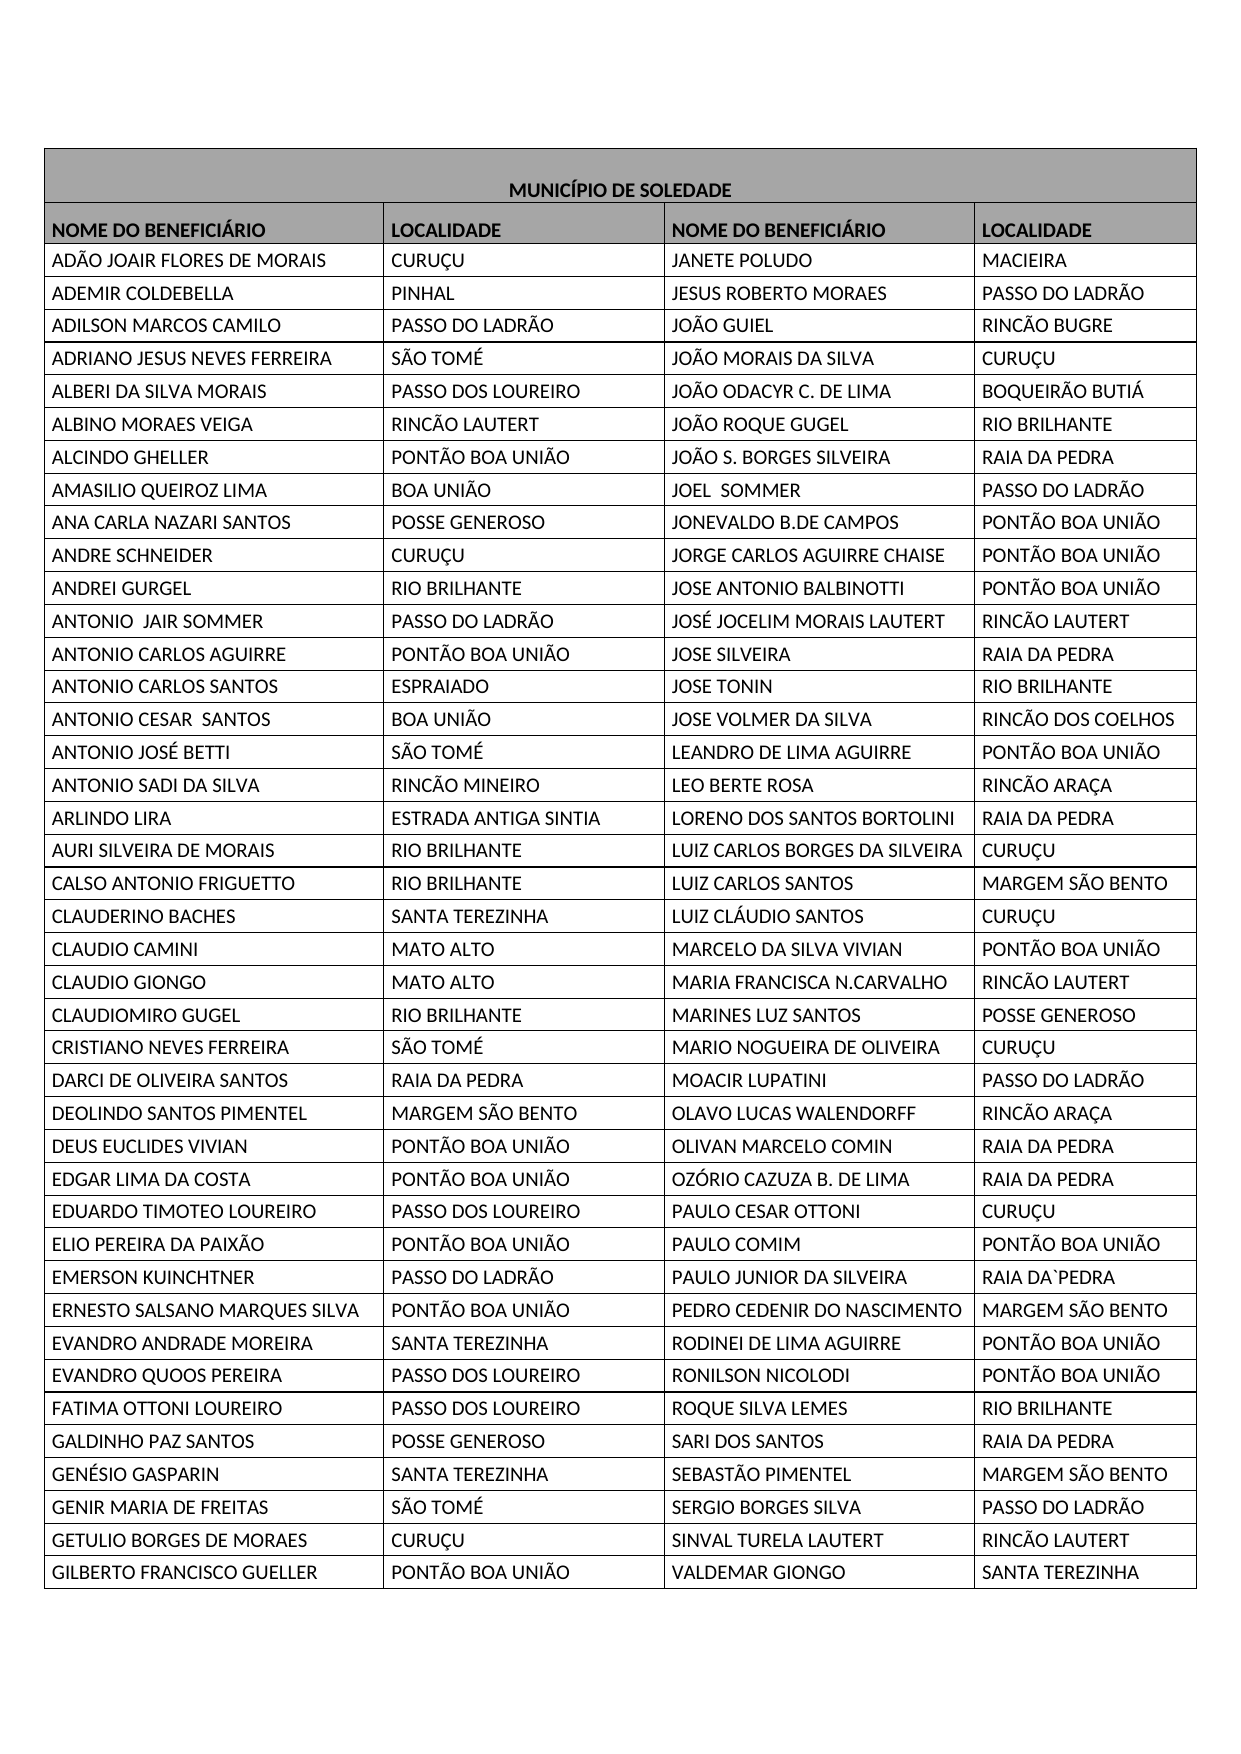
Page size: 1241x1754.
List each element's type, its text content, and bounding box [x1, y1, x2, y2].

table_cell RAIA DA`PEDRA [975, 1261, 1196, 1293]
table_cell EVANDRO ANDRADE MOREIRA [45, 1327, 383, 1358]
table_cell EMERSON KUINCHTNER [45, 1261, 383, 1293]
table_cell CURUÇU [384, 1524, 664, 1555]
table_cell PASSO DOS LOUREIRO [384, 375, 664, 407]
table_cell MACIEIRA [975, 244, 1196, 276]
table_cell SANTA TEREZINHA [975, 1556, 1196, 1588]
table_cell ADEMIR COLDEBELLA [45, 277, 383, 308]
table_cell PONTÃO BOA UNIÃO [384, 638, 664, 669]
table_cell CURUÇU [384, 244, 664, 276]
table_cell CALSO ANTONIO FRIGUETTO [45, 868, 383, 899]
table_cell RINCÃO ARAÇA [975, 1097, 1196, 1129]
table_cell JESUS ROBERTO MORAES [665, 277, 974, 308]
table_cell EDGAR LIMA DA COSTA [45, 1163, 383, 1194]
table_cell RINCÃO LAUTERT [975, 605, 1196, 637]
table_cell GENÉSIO GASPARIN [45, 1458, 383, 1490]
table_cell ANTONIO CESAR SANTOS [45, 703, 383, 735]
table_cell CURUÇU [975, 835, 1196, 866]
table_cell VALDEMAR GIONGO [665, 1556, 974, 1588]
table_cell RONILSON NICOLODI [665, 1360, 974, 1391]
table_cell POSSE GENEROSO [384, 1425, 664, 1457]
table_cell RIO BRILHANTE [384, 572, 664, 604]
table_cell PONTÃO BOA UNIÃO [975, 933, 1196, 965]
table_cell MARGEM SÃO BENTO [975, 868, 1196, 899]
table_cell RIO BRILHANTE [384, 835, 664, 866]
table_cell PAULO COMIM [665, 1228, 974, 1260]
table_cell PONTÃO BOA UNIÃO [384, 1130, 664, 1162]
table_cell SANTA TEREZINHA [384, 1327, 664, 1358]
table_cell RAIA DA PEDRA [975, 1130, 1196, 1162]
table_cell ROQUE SILVA LEMES [665, 1393, 974, 1424]
table_cell PONTÃO BOA UNIÃO [975, 539, 1196, 571]
table_cell RINCÃO LAUTERT [384, 408, 664, 440]
table_cell RIO BRILHANTE [384, 868, 664, 899]
table_cell PASSO DO LADRÃO [384, 1261, 664, 1293]
table_cell JOSE VOLMER DA SILVA [665, 703, 974, 735]
table_cell CURUÇU [975, 900, 1196, 932]
table_cell CLAUDERINO BACHES [45, 900, 383, 932]
table_cell CURUÇU [975, 1031, 1196, 1063]
table_cell RODINEI DE LIMA AGUIRRE [665, 1327, 974, 1358]
table_cell PONTÃO BOA UNIÃO [975, 1360, 1196, 1391]
table_cell POSSE GENEROSO [384, 506, 664, 538]
table_cell PONTÃO BOA UNIÃO [384, 1556, 664, 1588]
table_cell ALCINDO GHELLER [45, 441, 383, 473]
table_cell GILBERTO FRANCISCO GUELLER [45, 1556, 383, 1588]
table_cell CLAUDIO GIONGO [45, 966, 383, 998]
table_cell LEO BERTE ROSA [665, 769, 974, 801]
table_cell PONTÃO BOA UNIÃO [384, 1228, 664, 1260]
table_cell JOSE ANTONIO BALBINOTTI [665, 572, 974, 604]
table_cell OLIVAN MARCELO COMIN [665, 1130, 974, 1162]
table_cell ANDREI GURGEL [45, 572, 383, 604]
table_cell JOÃO S. BORGES SILVEIRA [665, 441, 974, 473]
table_cell RINCÃO MINEIRO [384, 769, 664, 801]
table_cell NOME DO BENEFICIÁRIO [665, 203, 974, 243]
table_cell MOACIR LUPATINI [665, 1064, 974, 1096]
table_cell CURUÇU [975, 343, 1196, 374]
table_cell ALBERI DA SILVA MORAIS [45, 375, 383, 407]
table_cell GETULIO BORGES DE MORAES [45, 1524, 383, 1555]
table_cell RAIA DA PEDRA [975, 802, 1196, 833]
table_cell GALDINHO PAZ SANTOS [45, 1425, 383, 1457]
table_cell PINHAL [384, 277, 664, 308]
table_cell RIO BRILHANTE [975, 1393, 1196, 1424]
table_cell PASSO DO LADRÃO [975, 474, 1196, 505]
table_cell CURUÇU [384, 539, 664, 571]
table_cell CRISTIANO NEVES FERREIRA [45, 1031, 383, 1063]
table_cell SANTA TEREZINHA [384, 900, 664, 932]
table_cell CLAUDIOMIRO GUGEL [45, 999, 383, 1030]
table_cell ESTRADA ANTIGA SINTIA [384, 802, 664, 833]
table_cell FATIMA OTTONI LOUREIRO [45, 1393, 383, 1424]
table_cell ADÃO JOAIR FLORES DE MORAIS [45, 244, 383, 276]
table_cell MATO ALTO [384, 933, 664, 965]
table_cell PONTÃO BOA UNIÃO [975, 572, 1196, 604]
table_cell JOÃO ODACYR C. DE LIMA [665, 375, 974, 407]
table_cell SEBASTÃO PIMENTEL [665, 1458, 974, 1490]
table_cell SÃO TOMÉ [384, 736, 664, 768]
table_cell ANTONIO CARLOS SANTOS [45, 671, 383, 702]
table_cell LUIZ CARLOS SANTOS [665, 868, 974, 899]
table_cell JOSE TONIN [665, 671, 974, 702]
table_cell JONEVALDO B.DE CAMPOS [665, 506, 974, 538]
table_cell RAIA DA PEDRA [975, 638, 1196, 669]
table_cell MATO ALTO [384, 966, 664, 998]
table_cell ANTONIO JAIR SOMMER [45, 605, 383, 637]
table_cell BOA UNIÃO [384, 474, 664, 505]
table_cell ANTONIO CARLOS AGUIRRE [45, 638, 383, 669]
table_cell ARLINDO LIRA [45, 802, 383, 833]
table_cell PASSO DOS LOUREIRO [384, 1360, 664, 1391]
table_cell LUIZ CARLOS BORGES DA SILVEIRA [665, 835, 974, 866]
table_cell RIO BRILHANTE [975, 671, 1196, 702]
table_cell RINCÃO ARAÇA [975, 769, 1196, 801]
table_cell SÃO TOMÉ [384, 1491, 664, 1523]
table_cell PONTÃO BOA UNIÃO [975, 1228, 1196, 1260]
table_cell ANTONIO JOSÉ BETTI [45, 736, 383, 768]
table_cell JOÃO ROQUE GUGEL [665, 408, 974, 440]
table_cell RIO BRILHANTE [975, 408, 1196, 440]
table_cell PAULO JUNIOR DA SILVEIRA [665, 1261, 974, 1293]
table_cell LORENO DOS SANTOS BORTOLINI [665, 802, 974, 833]
table_cell PASSO DOS LOUREIRO [384, 1393, 664, 1424]
table_cell JORGE CARLOS AGUIRRE CHAISE [665, 539, 974, 571]
table_cell EVANDRO QUOOS PEREIRA [45, 1360, 383, 1391]
table_cell RINCÃO DOS COELHOS [975, 703, 1196, 735]
table_cell JOEL SOMMER [665, 474, 974, 505]
table_cell MARCELO DA SILVA VIVIAN [665, 933, 974, 965]
table_cell SÃO TOMÉ [384, 343, 664, 374]
table_cell SARI DOS SANTOS [665, 1425, 974, 1457]
table_cell PONTÃO BOA UNIÃO [384, 1163, 664, 1194]
table_cell OZÓRIO CAZUZA B. DE LIMA [665, 1163, 974, 1194]
table_cell ELIO PEREIRA DA PAIXÃO [45, 1228, 383, 1260]
table_cell RINCÃO LAUTERT [975, 966, 1196, 998]
table_cell RAIA DA PEDRA [384, 1064, 664, 1096]
table_cell RAIA DA PEDRA [975, 1163, 1196, 1194]
table_cell ESPRAIADO [384, 671, 664, 702]
table_cell OLAVO LUCAS WALENDORFF [665, 1097, 974, 1129]
table_cell SANTA TEREZINHA [384, 1458, 664, 1490]
table_cell MARINES LUZ SANTOS [665, 999, 974, 1030]
table_cell LOCALIDADE [975, 203, 1196, 243]
table_cell PASSO DO LADRÃO [975, 1491, 1196, 1523]
table_cell MARIA FRANCISCA N.CARVALHO [665, 966, 974, 998]
table_cell SÃO TOMÉ [384, 1031, 664, 1063]
table_cell PASSO DO LADRÃO [384, 605, 664, 637]
table_cell PONTÃO BOA UNIÃO [975, 506, 1196, 538]
table_cell ADILSON MARCOS CAMILO [45, 310, 383, 341]
table_cell PEDRO CEDENIR DO NASCIMENTO [665, 1294, 974, 1326]
table_cell PASSO DO LADRÃO [975, 1064, 1196, 1096]
table_cell ANDRE SCHNEIDER [45, 539, 383, 571]
table_header MUNICÍPIO DE SOLEDADE [45, 149, 1196, 202]
table_cell GENIR MARIA DE FREITAS [45, 1491, 383, 1523]
table_cell AMASILIO QUEIROZ LIMA [45, 474, 383, 505]
table_cell RINCÃO BUGRE [975, 310, 1196, 341]
table_cell ADRIANO JESUS NEVES FERREIRA [45, 343, 383, 374]
table_cell SERGIO BORGES SILVA [665, 1491, 974, 1523]
table_cell BOA UNIÃO [384, 703, 664, 735]
table_cell CURUÇU [975, 1196, 1196, 1227]
table_cell SINVAL TURELA LAUTERT [665, 1524, 974, 1555]
table_cell NOME DO BENEFICIÁRIO [45, 203, 383, 243]
table_cell PAULO CESAR OTTONI [665, 1196, 974, 1227]
table_cell DEUS EUCLIDES VIVIAN [45, 1130, 383, 1162]
table_cell RIO BRILHANTE [384, 999, 664, 1030]
table_cell PASSO DO LADRÃO [384, 310, 664, 341]
table_cell LOCALIDADE [384, 203, 664, 243]
table_cell ANA CARLA NAZARI SANTOS [45, 506, 383, 538]
table_cell CLAUDIO CAMINI [45, 933, 383, 965]
table_cell ERNESTO SALSANO MARQUES SILVA [45, 1294, 383, 1326]
table_cell JOSE SILVEIRA [665, 638, 974, 669]
table_cell EDUARDO TIMOTEO LOUREIRO [45, 1196, 383, 1227]
table_cell PONTÃO BOA UNIÃO [384, 1294, 664, 1326]
table_cell JOSÉ JOCELIM MORAIS LAUTERT [665, 605, 974, 637]
table_cell RINCÃO LAUTERT [975, 1524, 1196, 1555]
table_cell DARCI DE OLIVEIRA SANTOS [45, 1064, 383, 1096]
table_cell RAIA DA PEDRA [975, 1425, 1196, 1457]
table_cell RAIA DA PEDRA [975, 441, 1196, 473]
table_cell JOÃO GUIEL [665, 310, 974, 341]
table_cell DEOLINDO SANTOS PIMENTEL [45, 1097, 383, 1129]
table_cell MARGEM SÃO BENTO [975, 1458, 1196, 1490]
table_cell LEANDRO DE LIMA AGUIRRE [665, 736, 974, 768]
table_cell PASSO DO LADRÃO [975, 277, 1196, 308]
table_cell JANETE POLUDO [665, 244, 974, 276]
table_cell PONTÃO BOA UNIÃO [975, 1327, 1196, 1358]
table_cell PONTÃO BOA UNIÃO [975, 736, 1196, 768]
table_cell MARGEM SÃO BENTO [384, 1097, 664, 1129]
table_cell BOQUEIRÃO BUTIÁ [975, 375, 1196, 407]
table_cell JOÃO MORAIS DA SILVA [665, 343, 974, 374]
table_cell POSSE GENEROSO [975, 999, 1196, 1030]
table_cell MARGEM SÃO BENTO [975, 1294, 1196, 1326]
table_cell LUIZ CLÁUDIO SANTOS [665, 900, 974, 932]
table_cell MARIO NOGUEIRA DE OLIVEIRA [665, 1031, 974, 1063]
table_cell ANTONIO SADI DA SILVA [45, 769, 383, 801]
table_cell PONTÃO BOA UNIÃO [384, 441, 664, 473]
table_cell ALBINO MORAES VEIGA [45, 408, 383, 440]
table_cell PASSO DOS LOUREIRO [384, 1196, 664, 1227]
table_cell AURI SILVEIRA DE MORAIS [45, 835, 383, 866]
